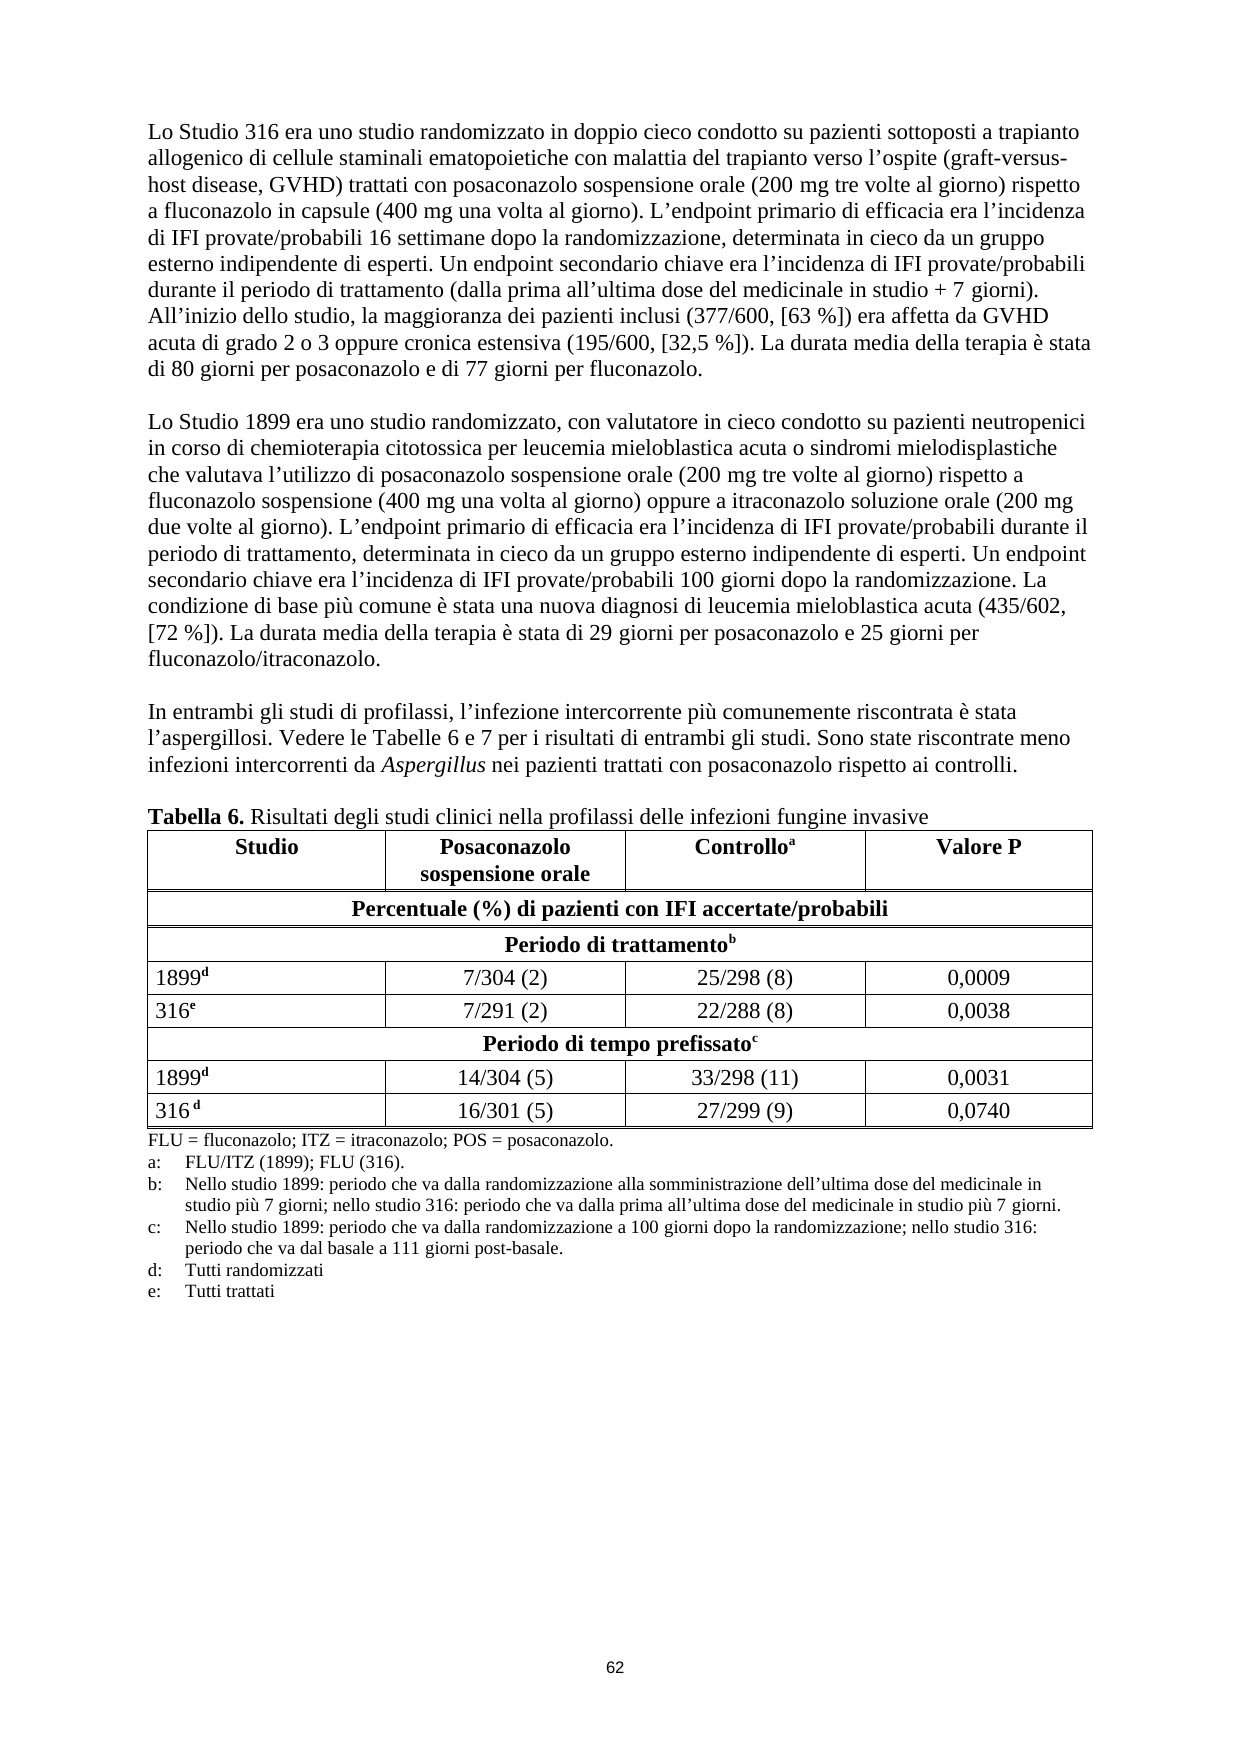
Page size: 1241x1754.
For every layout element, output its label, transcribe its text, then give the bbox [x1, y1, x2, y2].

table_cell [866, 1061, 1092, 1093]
text FLU = fluconazolo; ITZ = itraconazolo; POS = posaconazolo. [148, 1129, 1092, 1151]
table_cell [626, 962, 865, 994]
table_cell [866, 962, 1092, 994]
text e: Tutti trattati [148, 1280, 1092, 1302]
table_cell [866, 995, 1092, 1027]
text Lo Studio 1899 era uno studio randomizzato, con valutatore in cieco condotto su pazienti neutropenici in corso di chemioterapia citotossica per leucemia mieloblastica acuta o sindromi mielodisplastiche che valutava l’utilizzo di posaconazolo sospensione orale (200 mg tre volte al giorno) rispetto a fluconazolo sospensione (400 mg una volta al giorno) oppure a itraconazolo soluzione orale (200 mg due volte al giorno). L’endpoint primario di efficacia era l’incidenza di IFI provate/probabili durante il periodo di trattamento, determinata in cieco da un gruppo esterno indipendente di esperti. Un endpoint secondario chiave era l’incidenza di IFI provate/probabili 100 giorni dopo la randomizzazione. La condizione di base più comune è stata una nuova diagnosi di leucemia mieloblastica acuta (435/602, [72 %]). La durata media della terapia è stata di 29 giorni per posaconazolo e 25 giorni per fluconazolo/itraconazolo. [148, 408, 1092, 672]
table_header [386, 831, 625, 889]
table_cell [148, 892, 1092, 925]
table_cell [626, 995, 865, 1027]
text In entrambi gli studi di profilassi, l’infezione intercorrente più comunemente riscontrata è stata l’aspergillosi. Vedere le Tabelle 6 e 7 per i risultati di entrambi gli studi. Sono state riscontrate meno infezioni intercorrenti da Aspergillus nei pazienti trattati con posaconazolo rispetto ai controlli. [148, 698, 1092, 777]
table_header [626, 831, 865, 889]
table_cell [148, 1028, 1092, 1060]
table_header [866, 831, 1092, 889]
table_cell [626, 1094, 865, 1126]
text Lo Studio 316 era uno studio randomizzato in doppio cieco condotto su pazienti sottoposti a trapianto allogenico di cellule staminali ematopoietiche con malattia del trapianto verso l’ospite (graft-versus-host disease, GVHD) trattati con posaconazolo sospensione orale (200 mg tre volte al giorno) rispetto a fluconazolo in capsule (400 mg una volta al giorno). L’endpoint primario di efficacia era l’incidenza di IFI provate/probabili 16 settimane dopo la randomizzazione, determinata in cieco da un gruppo esterno indipendente di esperti. Un endpoint secondario chiave era l’incidenza di IFI provate/probabili durante il periodo di trattamento (dalla prima all’ultima dose del medicinale in studio + 7 giorni). All’inizio dello studio, la maggioranza dei pazienti inclusi (377/600, [63 %]) era affetta da GVHD acuta di grado 2 o 3 oppure cronica estensiva (195/600, [32,5 %]). La durata media della terapia è stata di 80 giorni per posaconazolo e di 77 giorni per fluconazolo. [148, 118, 1092, 382]
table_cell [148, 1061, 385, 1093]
text a: FLU/ITZ (1899); FLU (316). [148, 1151, 1092, 1172]
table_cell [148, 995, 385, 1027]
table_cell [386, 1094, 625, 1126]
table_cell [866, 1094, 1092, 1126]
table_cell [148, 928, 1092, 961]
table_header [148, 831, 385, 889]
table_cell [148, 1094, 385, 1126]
text c: Nello studio 1899: periodo che va dalla randomizzazione a 100 giorni dopo la randomizzazione; nello studio 316: periodo che va dal basale a 111 giorni post-basale. [148, 1216, 1092, 1259]
text b: Nello studio 1899: periodo che va dalla randomizzazione alla somministrazione dell’ultima dose del medicinale in studio più 7 giorni; nello studio 316: periodo che va dalla prima all’ultima dose del medicinale in studio più 7 giorni. [148, 1172, 1092, 1216]
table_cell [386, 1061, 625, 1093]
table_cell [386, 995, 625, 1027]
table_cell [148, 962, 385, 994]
text Tabella 6. Risultati degli studi clinici nella profilassi delle infezioni fungine invasive [148, 803, 1092, 830]
text d: Tutti randomizzati [148, 1259, 1092, 1280]
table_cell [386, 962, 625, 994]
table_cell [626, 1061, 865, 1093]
